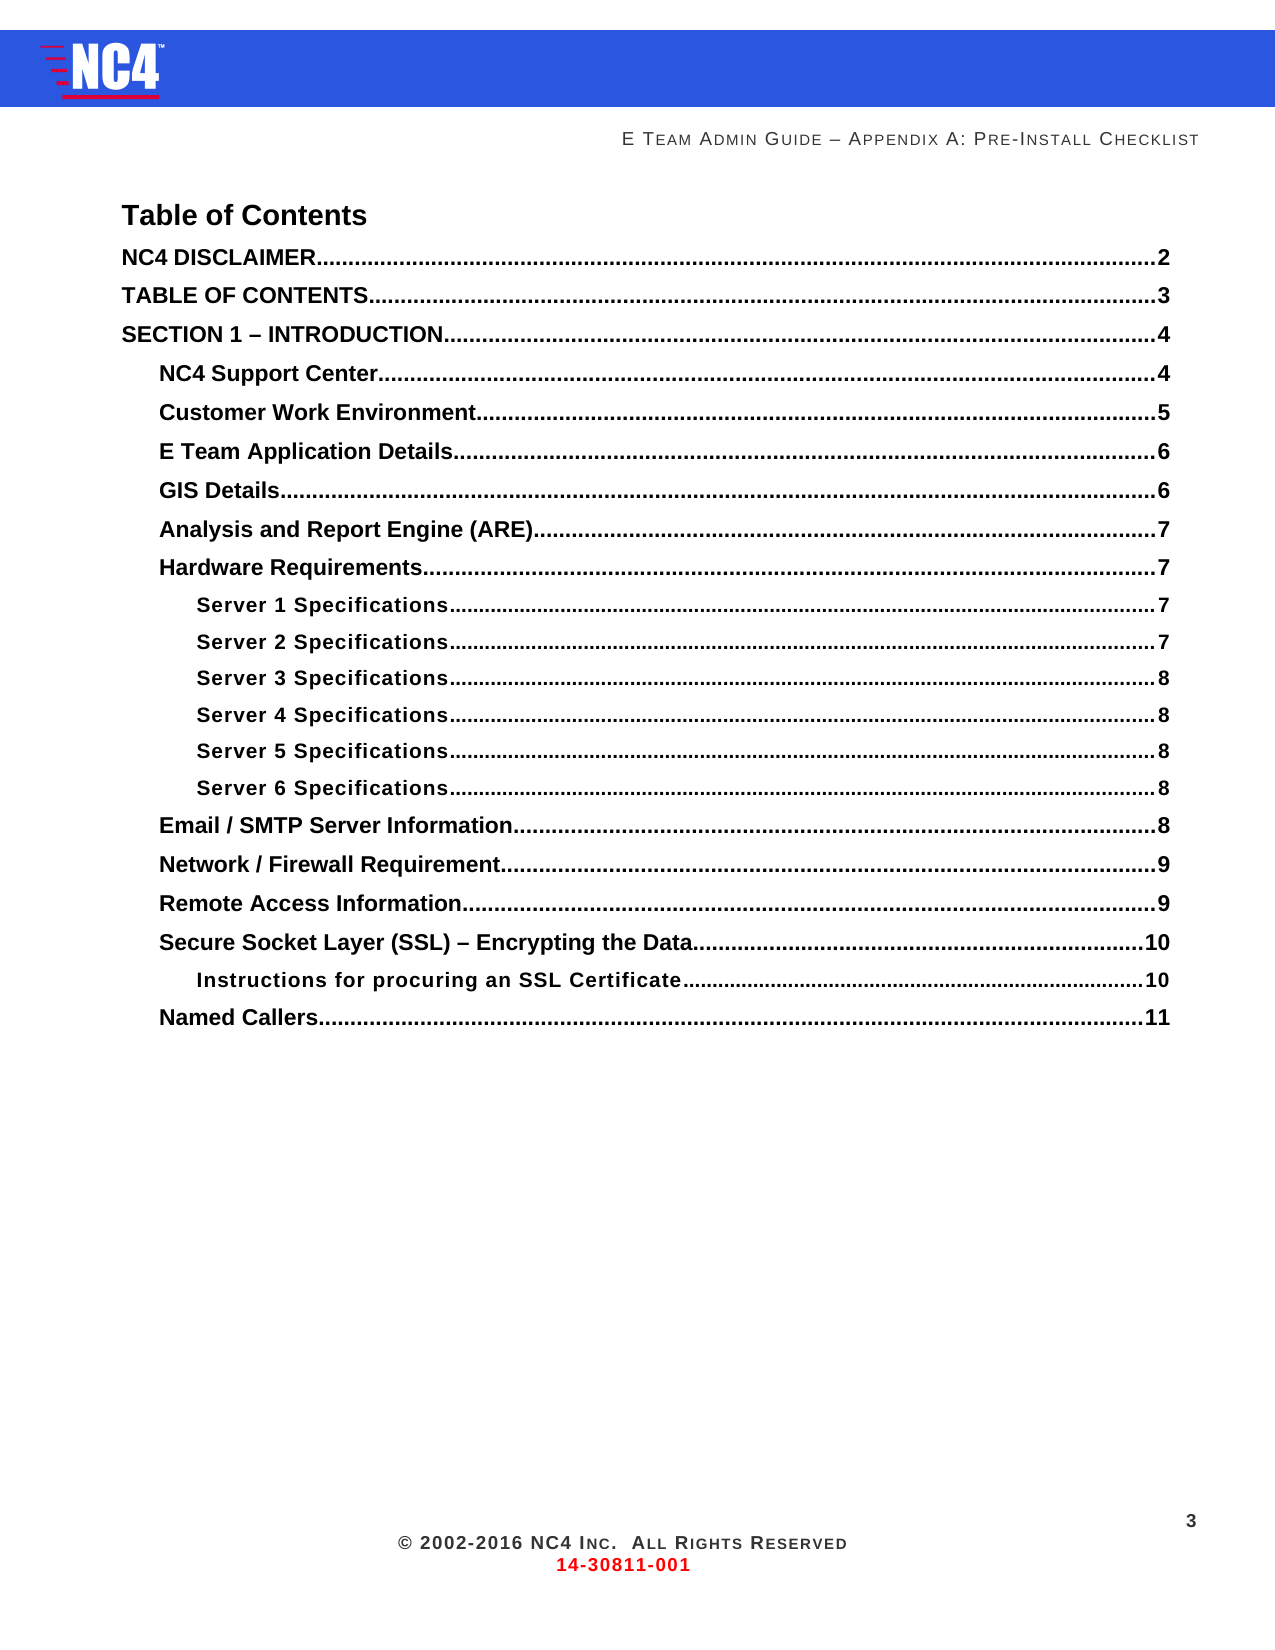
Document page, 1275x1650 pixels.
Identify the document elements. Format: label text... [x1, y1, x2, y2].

text Remote Access Information 9 [159, 890, 1200, 916]
text E Team Application Details 6 [159, 438, 1200, 464]
text Server 3 Specifications 8 [196, 666, 1200, 690]
picture [0, 30, 1275, 107]
text Named Callers 11 [159, 1004, 1200, 1030]
text Server 2 Specifications 7 [196, 630, 1200, 654]
text Customer Work Environment 5 [159, 399, 1200, 425]
text Network / Firewall Requirement 9 [159, 851, 1200, 877]
text NC4 Disclaimer 2 [121, 243, 1200, 270]
text Section 1 – Introduction 4 [121, 321, 1200, 348]
text Instructions for procuring an SSL Certificate 10 [196, 967, 1200, 991]
text Server 1 Specifications 7 [196, 593, 1200, 617]
text Server 5 Specifications 8 [196, 739, 1200, 763]
text Table of Contents 3 [121, 282, 1200, 309]
text Server 6 Specifications 8 [196, 776, 1200, 799]
text Secure Socket Layer (SSL) – Encrypting the Data 10 [159, 928, 1200, 955]
text GIS Details 6 [159, 477, 1200, 503]
text Table of Contents [121, 197, 1200, 231]
text Server 4 Specifications 8 [196, 703, 1200, 727]
text Email / SMTP Server Information 8 [159, 812, 1200, 838]
text Analysis and Report Engine (ARE) 7 [159, 516, 1200, 542]
text Hardware Requirements 7 [159, 554, 1200, 581]
text NC4 Support Center 4 [159, 360, 1200, 386]
